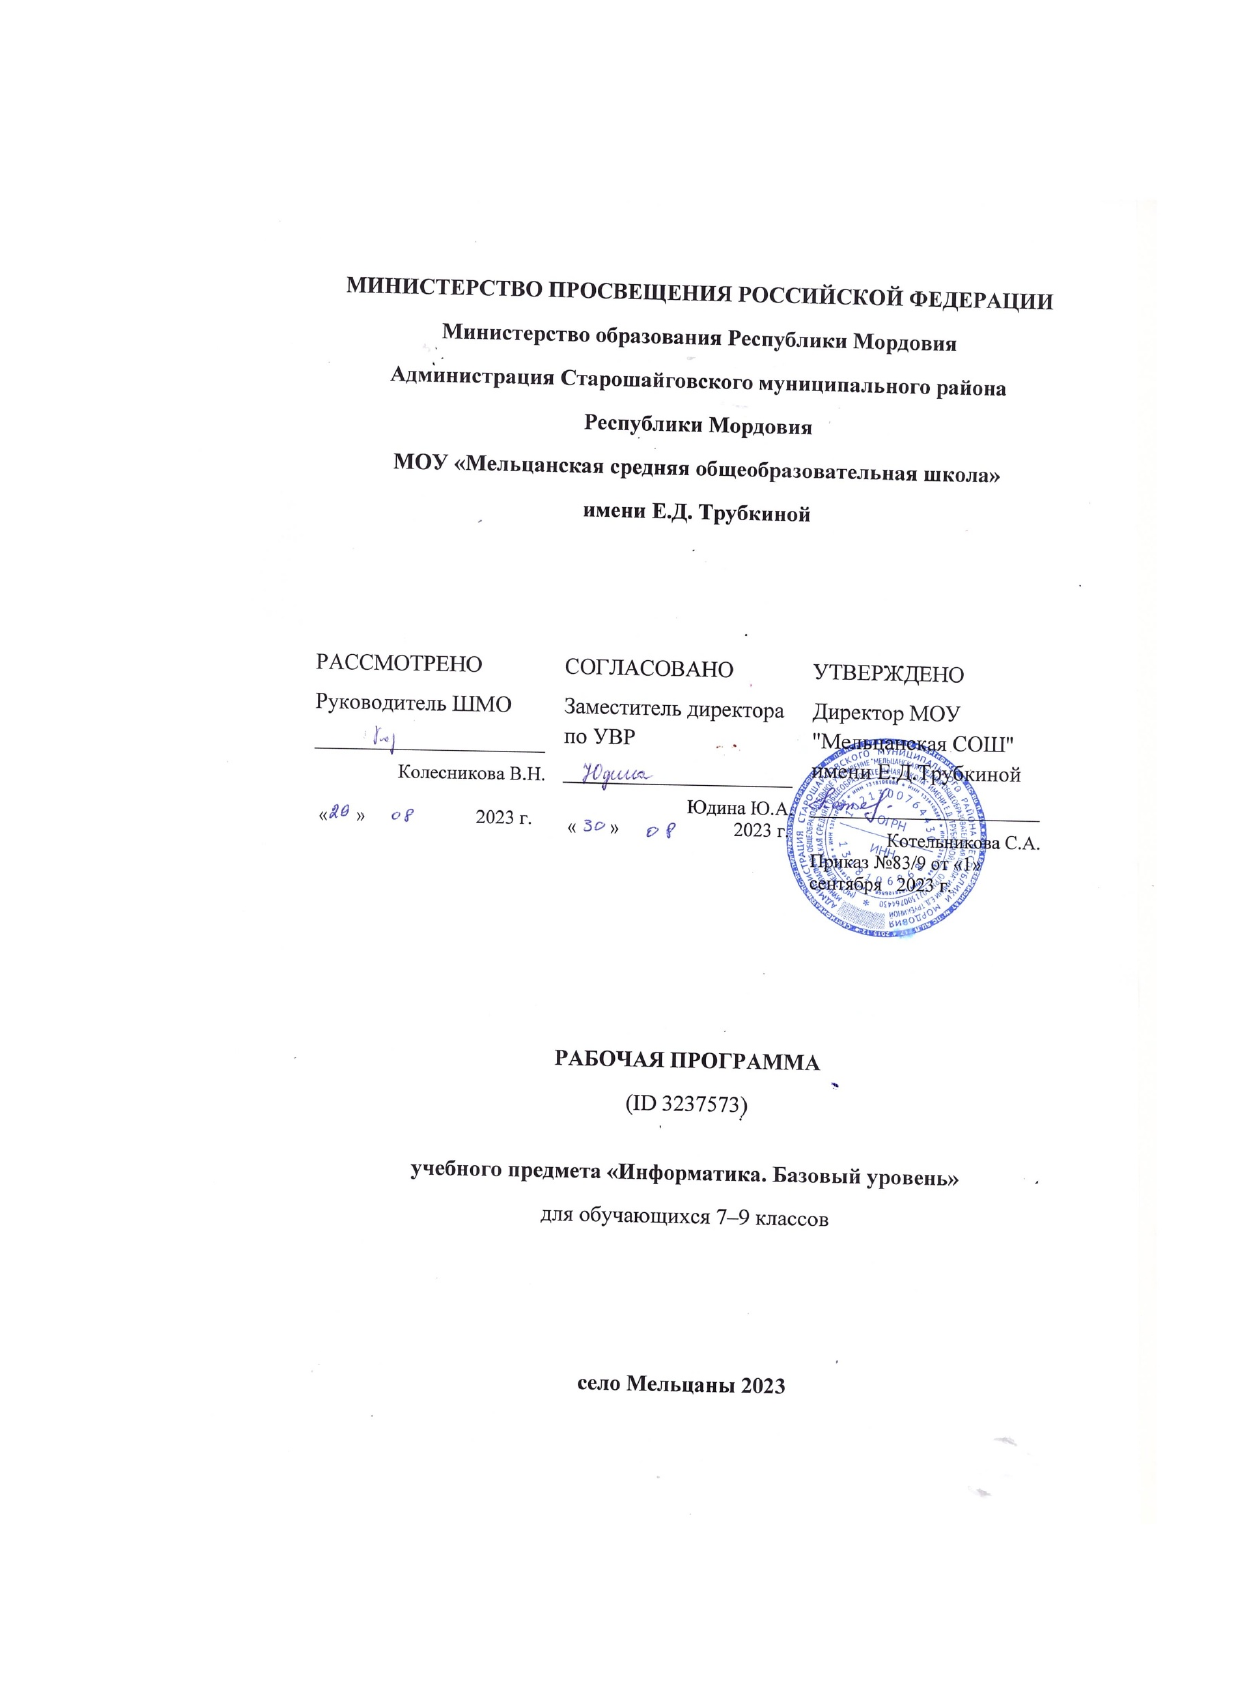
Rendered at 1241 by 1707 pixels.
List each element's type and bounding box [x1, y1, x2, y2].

picture [189, 191, 1165, 1532]
